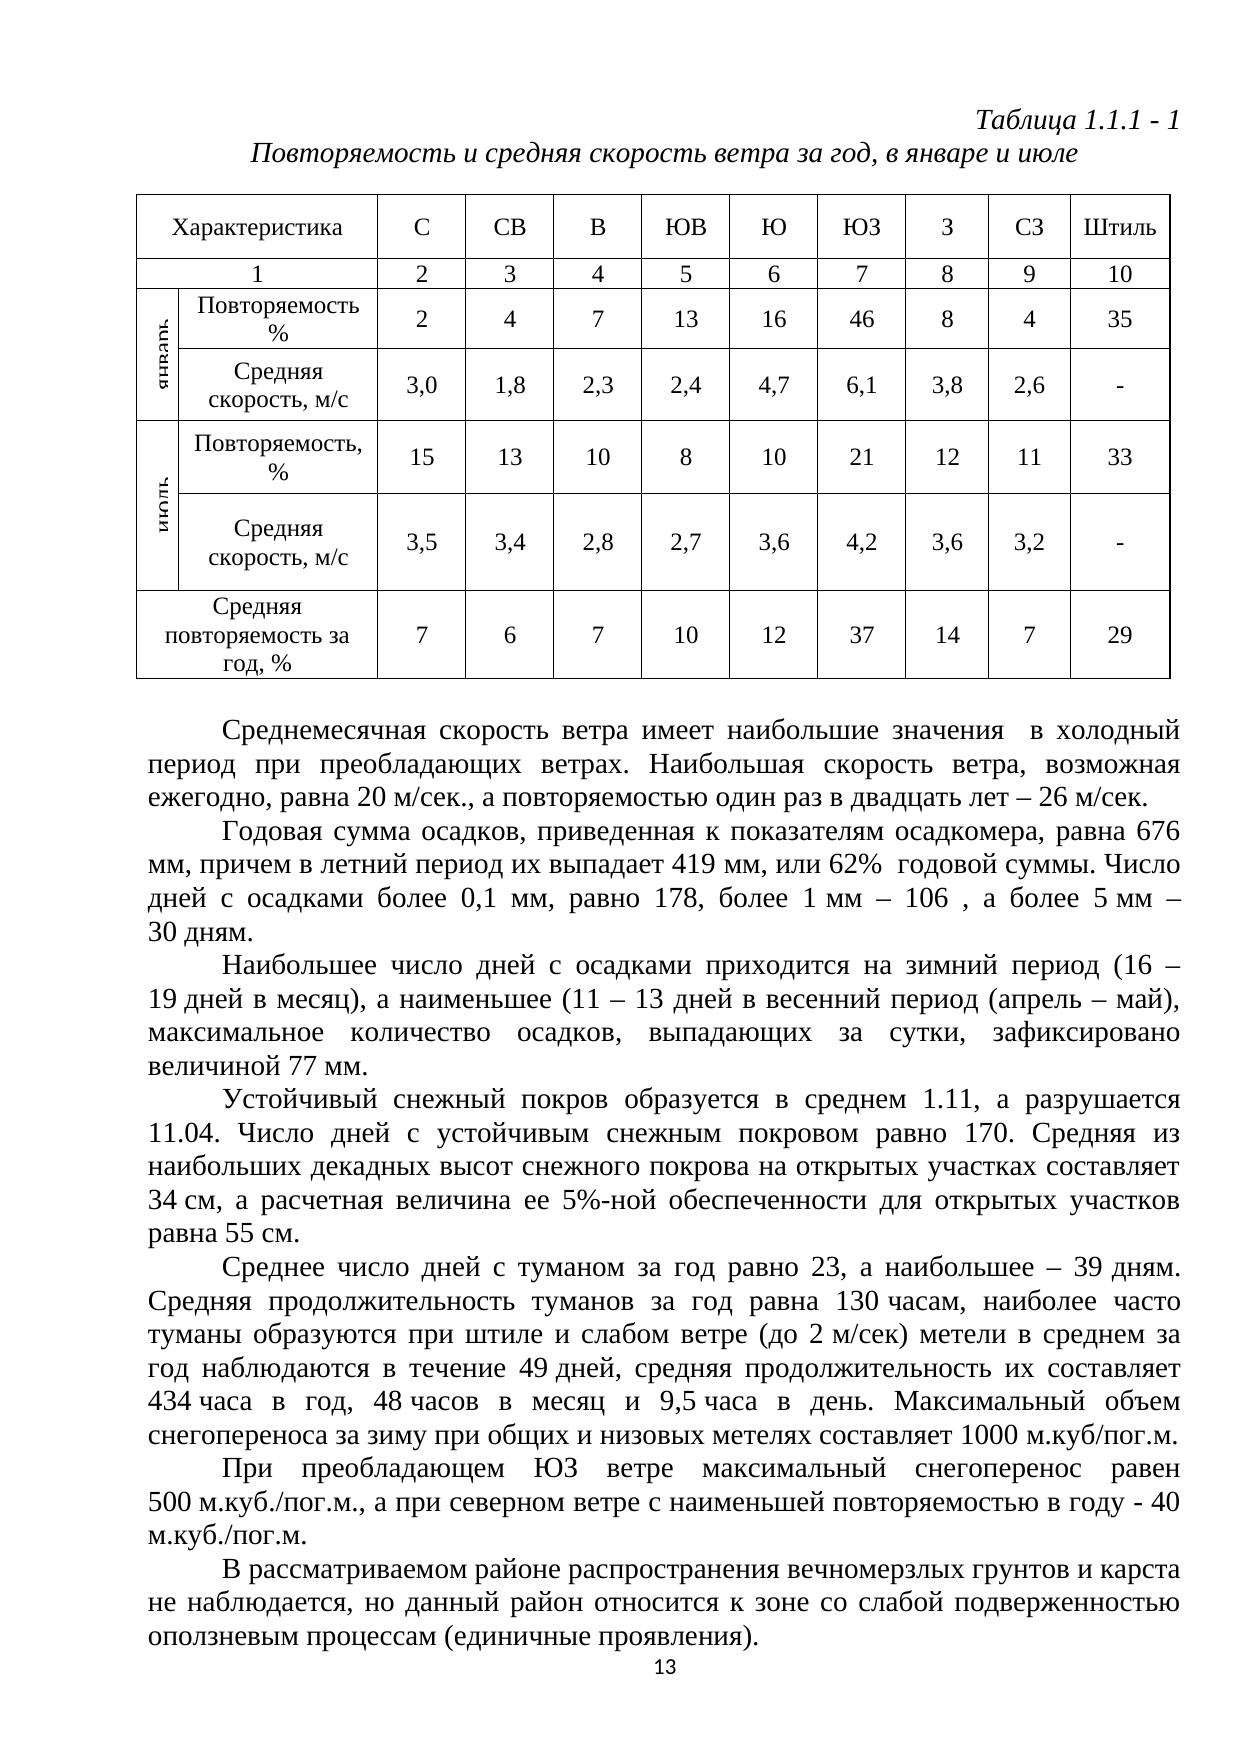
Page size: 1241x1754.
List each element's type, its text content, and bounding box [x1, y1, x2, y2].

table_cell 4,2 [818, 494, 905, 589]
table_cell 4 [466, 289, 553, 348]
table_cell 1,8 [466, 349, 553, 420]
table_cell 2,7 [642, 494, 729, 589]
table_cell 3 [466, 259, 553, 288]
text Повторяемость и средняя скорость ветра за год, в январе и июле [148, 135, 1181, 169]
table_cell 16 [730, 289, 817, 348]
table_cell 10 [1071, 259, 1169, 288]
text При преобладающем ЮЗ ветре максимальный снегоперенос равен 500 м.куб./пог.м., а при северном ветре с наименьшей повторяемостью в году - 40 м.куб./пог.м. [148, 1450, 1181, 1551]
table_cell 33 [1071, 421, 1169, 493]
table_header ЮЗ [818, 195, 905, 258]
table_cell 7 [818, 259, 905, 288]
table_cell 2,8 [554, 494, 641, 589]
table_cell Средняя повторяемость за год, % [137, 591, 377, 678]
table_cell 3,2 [989, 494, 1070, 589]
text Годовая сумма осадков, приведенная к показателям осадкомера, равна 676 мм, причем в летний период их выпадает 419 мм, или 62% годовой суммы. Число дней с осадками более 0,1 мм, равно 178, более 1 мм – 106 , а более 5 мм – 30 дням. [148, 813, 1181, 947]
table_cell 4 [989, 289, 1070, 348]
table_cell 8 [906, 259, 988, 288]
table_cell 35 [1071, 289, 1169, 348]
table_cell 6 [730, 259, 817, 288]
table_header Характеристика [137, 195, 377, 258]
table_cell 13 [642, 289, 729, 348]
table_cell 14 [906, 591, 988, 678]
table_cell 8 [906, 289, 988, 348]
table_cell 11 [989, 421, 1070, 493]
table_cell 13 [466, 421, 553, 493]
table_cell - [1071, 494, 1169, 589]
table_header Штиль [1071, 195, 1169, 258]
table_cell 9 [989, 259, 1070, 288]
table_cell 3,0 [378, 349, 465, 420]
table_cell 3,8 [906, 349, 988, 420]
text Среднемесячная скорость ветра имеет наибольшие значения в холодный период при преобладающих ветрах. Наибольшая скорость ветра, возможная ежегодно, равна 20 м/сек., а повторяемостью один раз в двадцать лет – 26 м/сек. [148, 712, 1181, 813]
table_cell 21 [818, 421, 905, 493]
table_cell Повторяемость, % [179, 421, 377, 493]
table_cell 12 [906, 421, 988, 493]
table_cell 12 [730, 591, 817, 678]
table_cell 2,6 [989, 349, 1070, 420]
table_cell 10 [554, 421, 641, 493]
table_header З [906, 195, 988, 258]
table_cell 5 [642, 259, 729, 288]
table_cell 3,6 [906, 494, 988, 589]
table_cell Средняя скорость, м/с [179, 349, 377, 420]
table_header В [554, 195, 641, 258]
table_cell 2 [378, 289, 465, 348]
text В рассматриваемом районе распространения вечномерзлых грунтов и карста не наблюдается, но данный район относится к зоне со слабой подверженностью оползневым процессам (единичные проявления). [148, 1551, 1181, 1652]
table_cell 7 [554, 591, 641, 678]
table_cell 15 [378, 421, 465, 493]
table_cell 10 [642, 591, 729, 678]
table_cell 2,4 [642, 349, 729, 420]
table_cell 7 [378, 591, 465, 678]
table_cell 46 [818, 289, 905, 348]
table_cell 6 [466, 591, 553, 678]
table_cell 1 [137, 259, 377, 288]
table_cell 37 [818, 591, 905, 678]
table_cell 7 [554, 289, 641, 348]
text Таблица 1.1.1 - 1 [148, 102, 1181, 135]
table_cell 29 [1071, 591, 1169, 678]
table_cell 7 [989, 591, 1070, 678]
table_header ЮВ [642, 195, 729, 258]
table_cell 4 [554, 259, 641, 288]
table_cell 3,5 [378, 494, 465, 589]
table_cell 3,4 [466, 494, 553, 589]
table_header СЗ [989, 195, 1070, 258]
table_cell 6,1 [818, 349, 905, 420]
table_cell июль [137, 421, 178, 589]
table_cell - [1071, 349, 1169, 420]
table_cell 10 [730, 421, 817, 493]
table_cell 8 [642, 421, 729, 493]
table_cell Повторяемость % [179, 289, 377, 348]
text Наибольшее число дней с осадками приходится на зимний период (16 – 19 дней в месяц), а наименьшее (11 – 13 дней в весенний период (апрель – май), максимальное количество осадков, выпадающих за сутки, зафиксировано величиной 77 мм. [148, 947, 1181, 1081]
text Среднее число дней с туманом за год равно 23, а наибольшее – 39 дням. Средняя продолжительность туманов за год равна 130 часам, наиболее часто туманы образуются при штиле и слабом ветре (до 2 м/сек) метели в среднем за год наблюдаются в течение 49 дней, средняя продолжительность их составляет 434 часа в год, 48 часов в месяц и 9,5 часа в день. Максимальный объем снегопереноса за зиму при общих и низовых метелях составляет 1000 м.куб/пог.м. [148, 1249, 1181, 1450]
table_header С [378, 195, 465, 258]
table_cell 2 [378, 259, 465, 288]
table_cell 4,7 [730, 349, 817, 420]
table_header СВ [466, 195, 553, 258]
table_header Ю [730, 195, 817, 258]
table_cell Средняя скорость, м/с [179, 494, 377, 589]
table_cell 2,3 [554, 349, 641, 420]
text Устойчивый снежный покров образуется в среднем 1.11, а разрушается 11.04. Число дней с устойчивым снежным покровом равно 170. Средняя из наибольших декадных высот снежного покрова на открытых участках составляет 34 см, а расчетная величина ее 5%-ной обеспеченности для открытых участков равна 55 см. [148, 1081, 1181, 1249]
table_cell январь [137, 289, 178, 420]
table_cell 3,6 [730, 494, 817, 589]
